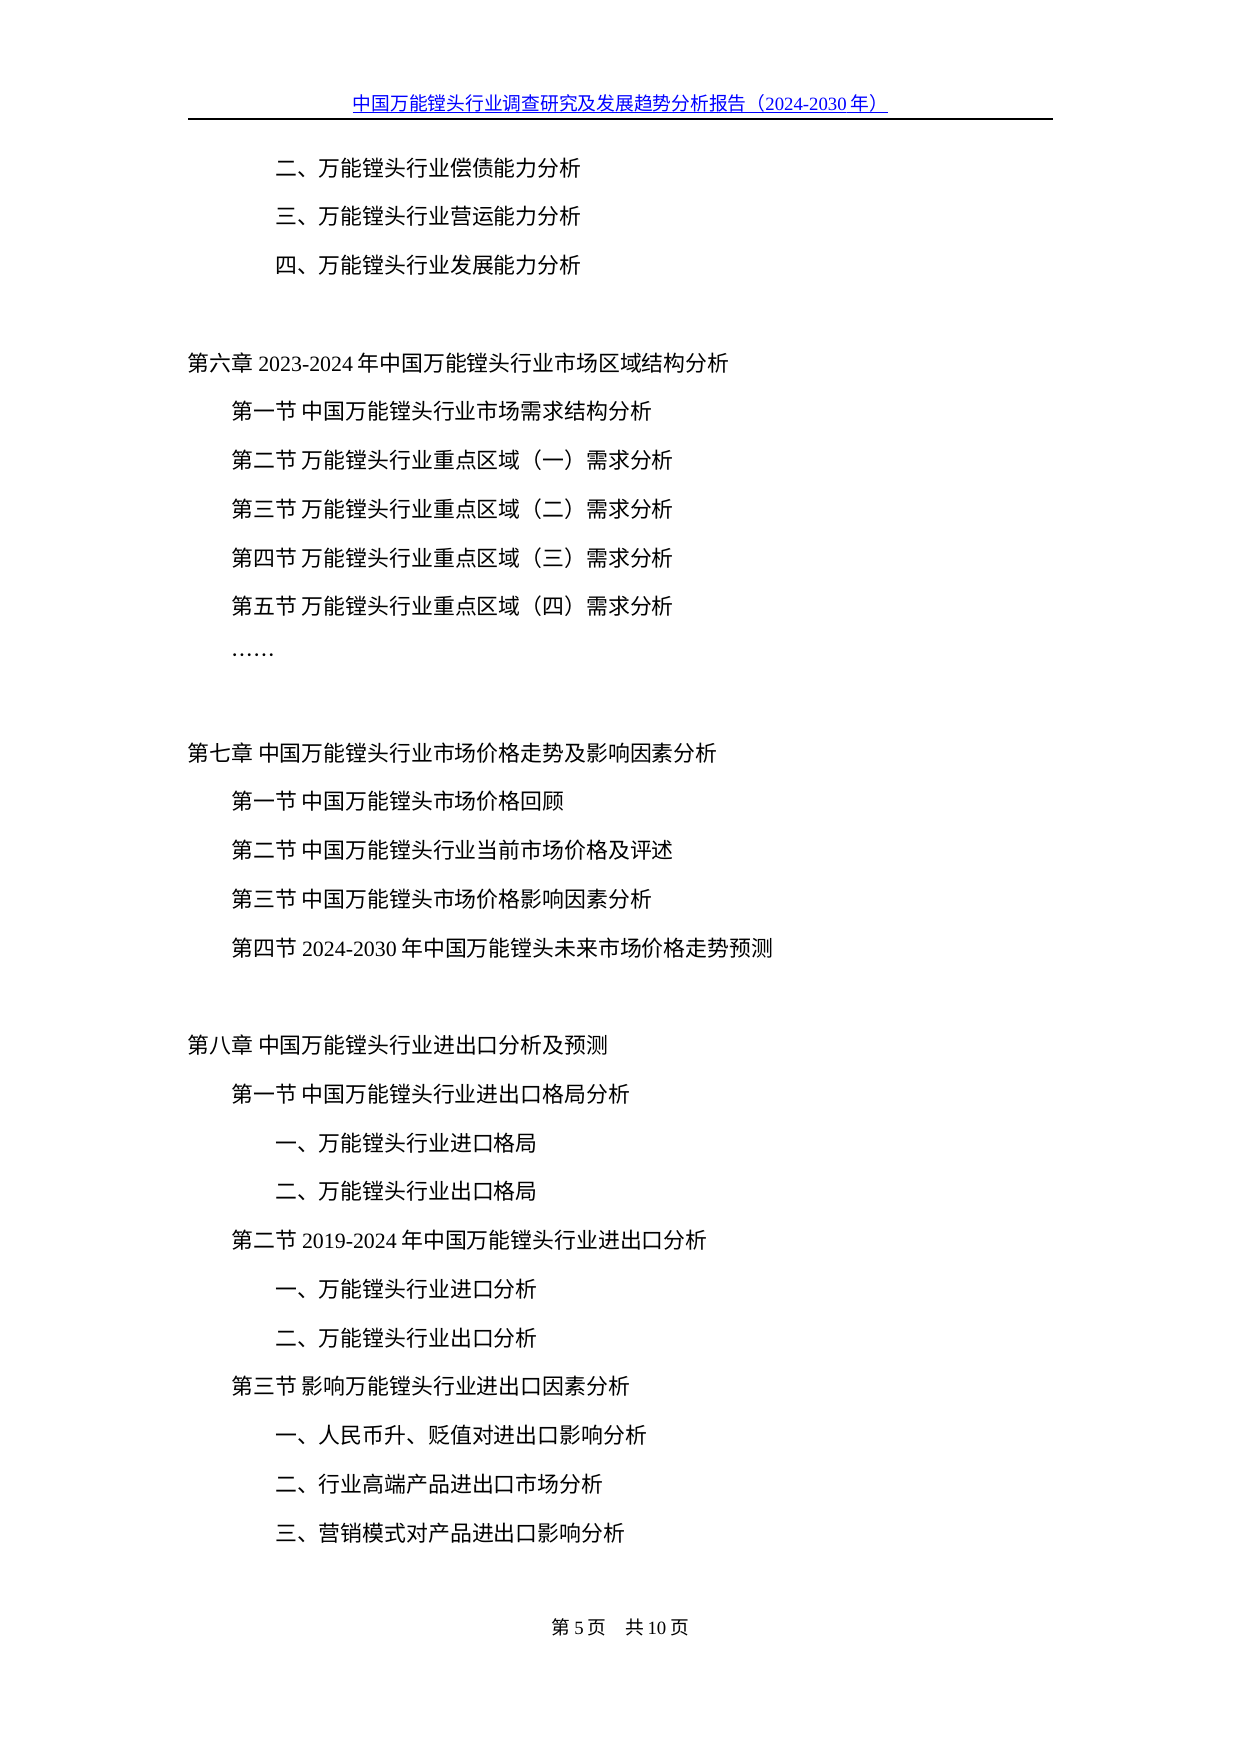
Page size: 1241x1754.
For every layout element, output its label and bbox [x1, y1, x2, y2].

text [187, 150, 1053, 1548]
